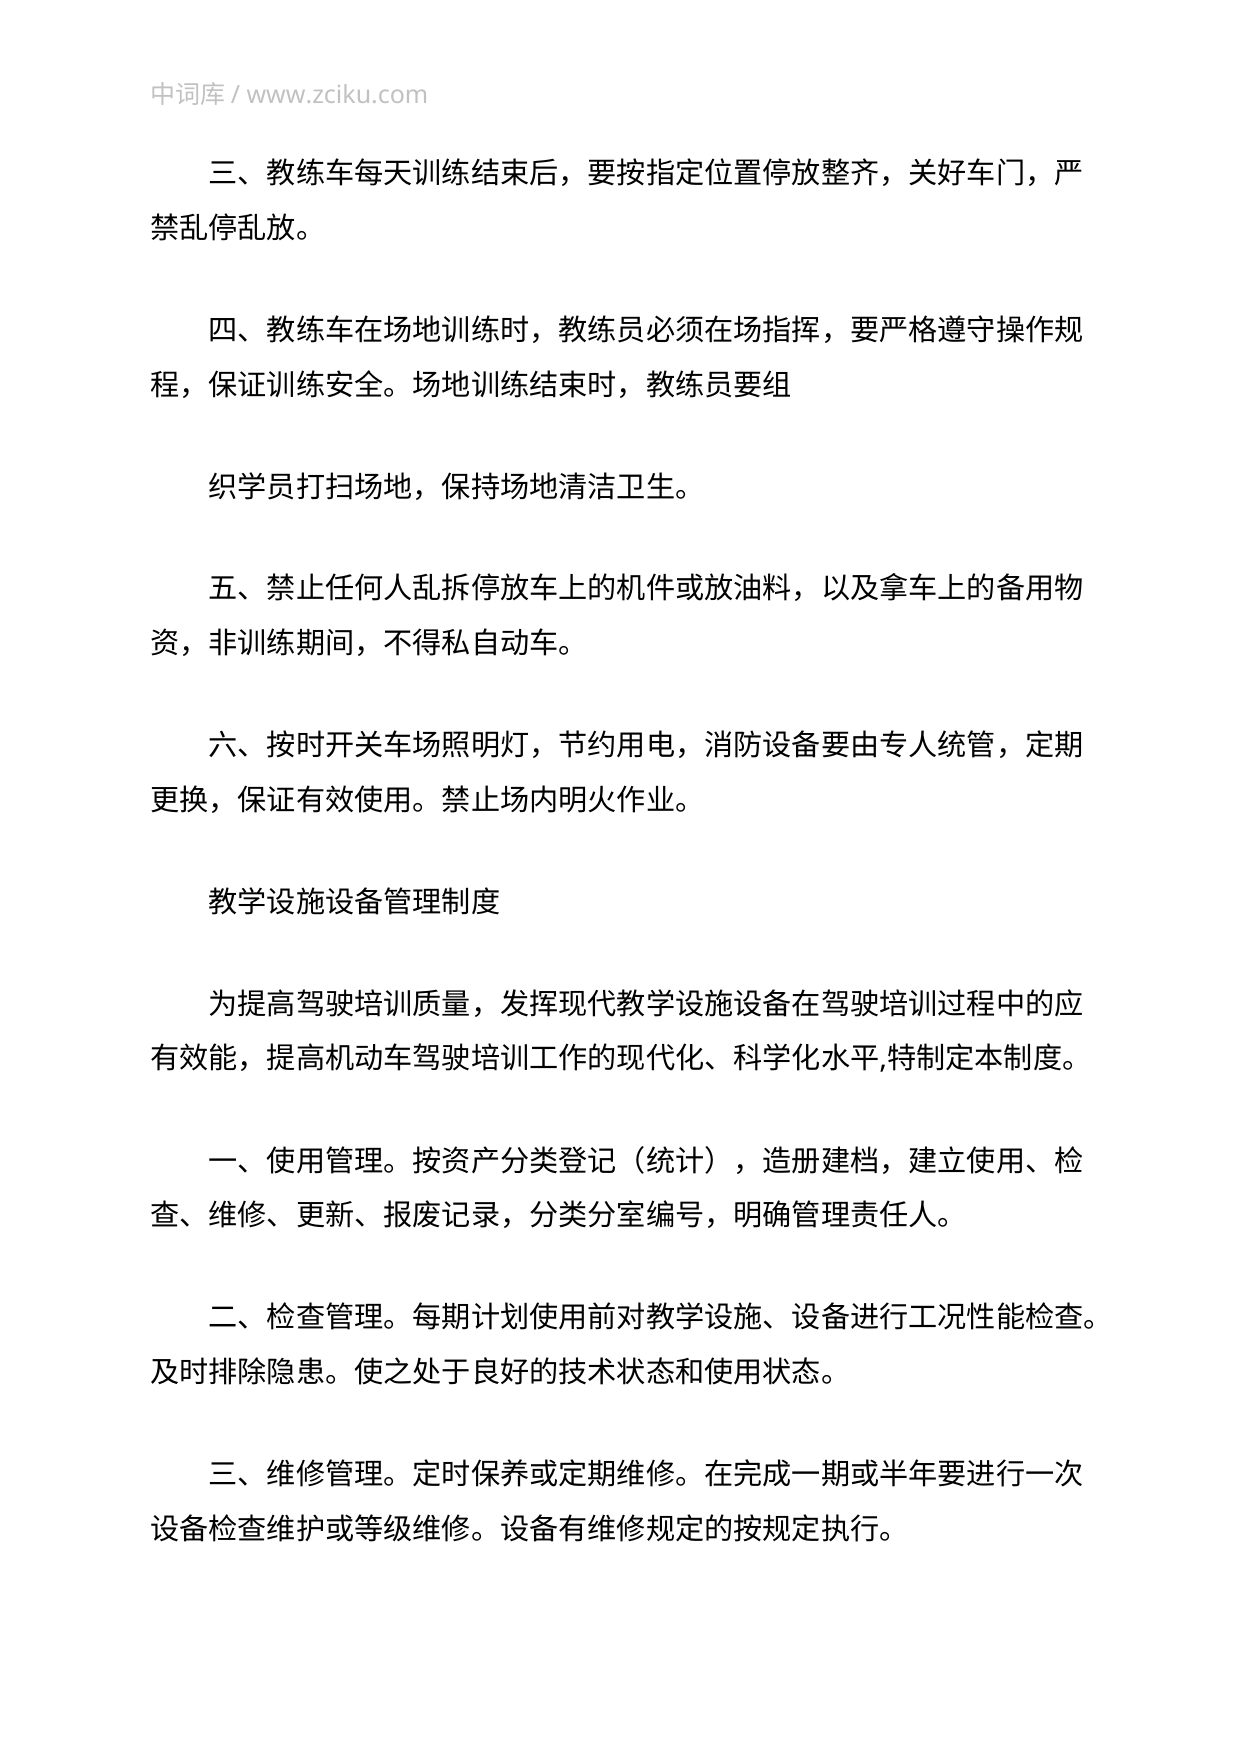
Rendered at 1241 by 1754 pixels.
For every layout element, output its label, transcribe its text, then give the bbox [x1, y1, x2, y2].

text 四、教练车在场地训练时，教练员必须在场指挥，要严格遵守操作规程，保证训练安全。场地训练结束时，教练员要组 [150, 307, 1090, 404]
text 五、禁止任何人乱拆停放车上的机件或放油料，以及拿车上的备用物资，非训练期间，不得私自动车。 [150, 565, 1090, 662]
text 教学设施设备管理制度 [150, 878, 1090, 921]
text 织学员打扫场地，保持场地清洁卫生。 [150, 463, 1090, 506]
text 一、使用管理。按资产分类登记（统计），造册建档，建立使用、检查、维修、更新、报废记录，分类分室编号，明确管理责任人。 [150, 1137, 1090, 1234]
text 三、教练车每天训练结束后，要按指定位置停放整齐，关好车门，严禁乱停乱放。 [150, 150, 1090, 247]
text 三、维修管理。定时保养或定期维修。在完成一期或半年要进行一次设备检查维护或等级维修。设备有维修规定的按规定执行。 [150, 1450, 1090, 1548]
text 六、按时开关车场照明灯，节约用电，消防设备要由专人统管，定期更换，保证有效使用。禁止场内明火作业。 [150, 722, 1090, 819]
text 二、检查管理。每期计划使用前对教学设施、设备进行工况性能检查。及时排除隐患。使之处于良好的技术状态和使用状态。 [150, 1294, 1090, 1391]
text 为提高驾驶培训质量，发挥现代教学设施设备在驾驶培训过程中的应有效能，提高机动车驾驶培训工作的现代化、科学化水平,特制定本制度。 [150, 980, 1090, 1077]
